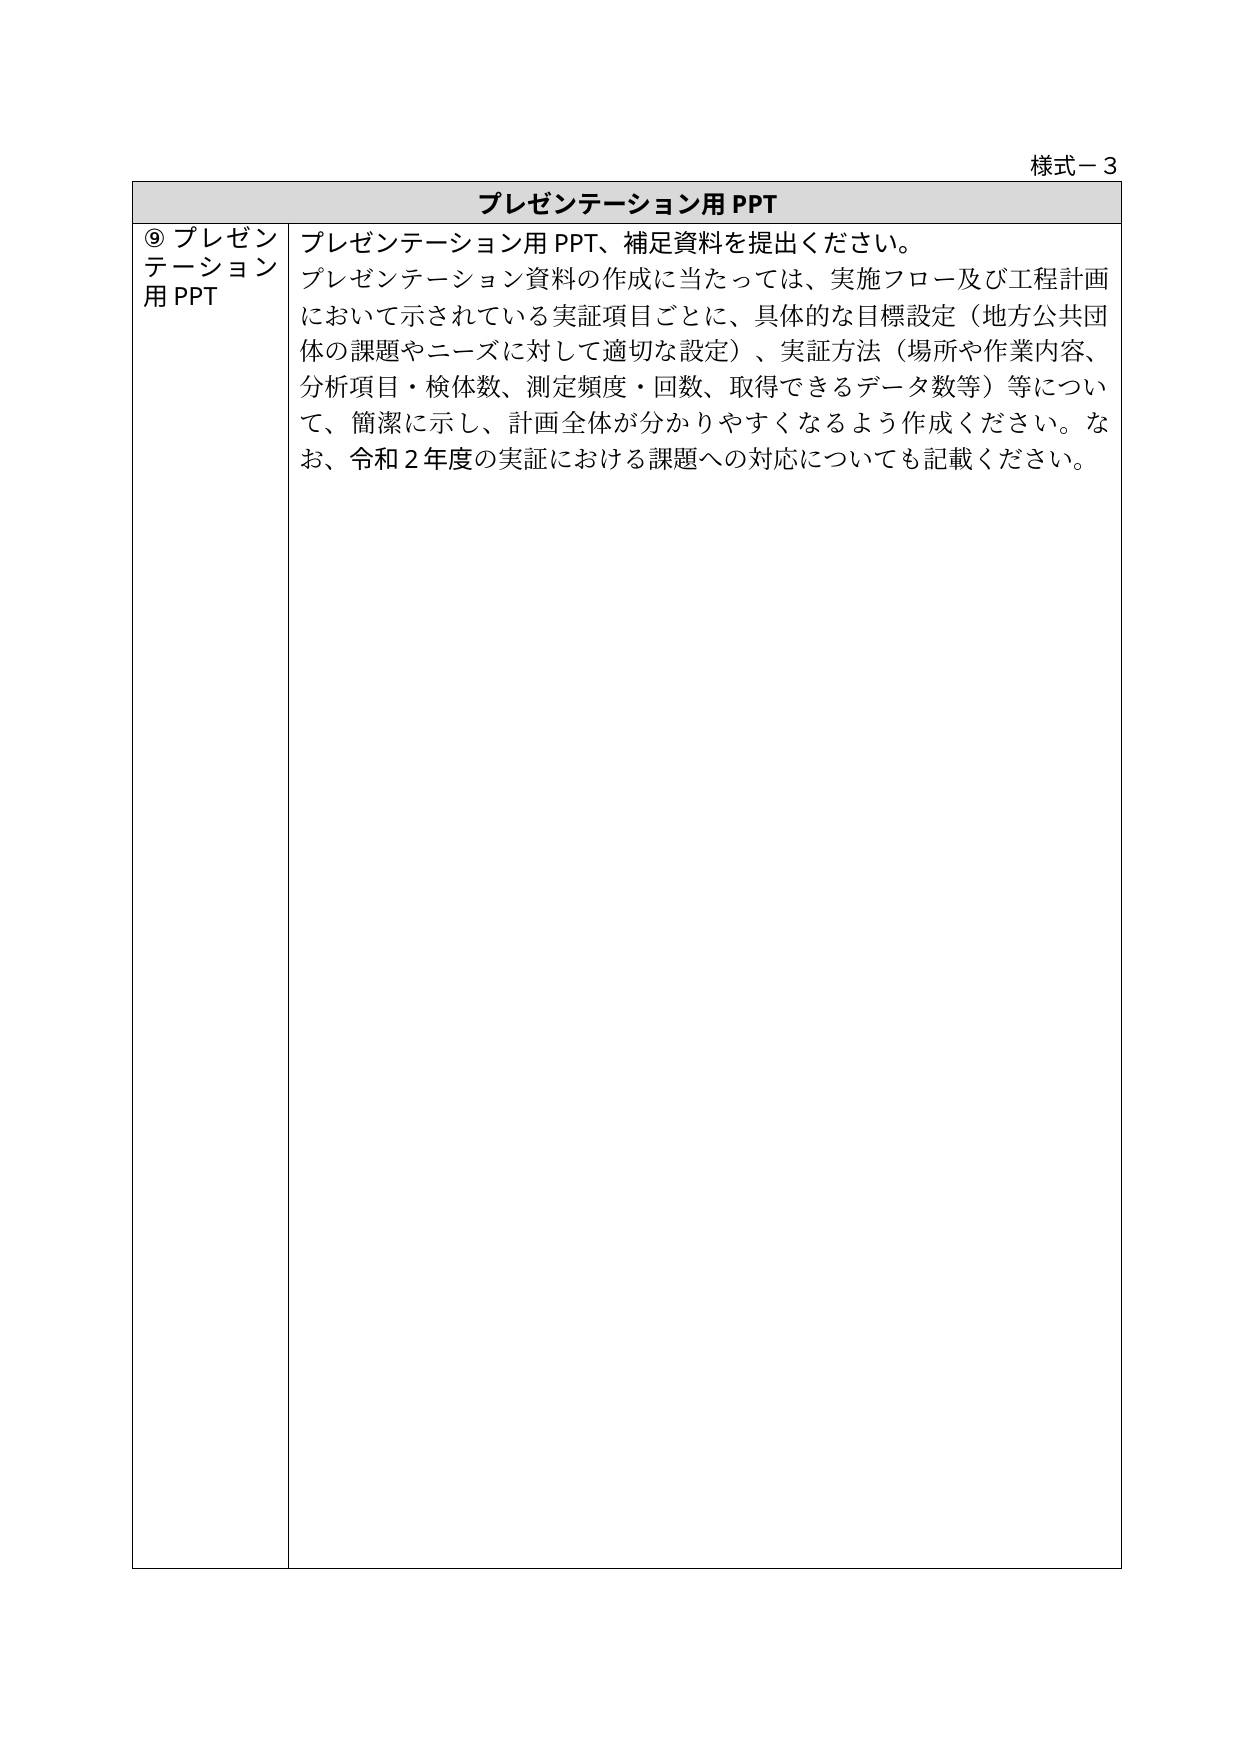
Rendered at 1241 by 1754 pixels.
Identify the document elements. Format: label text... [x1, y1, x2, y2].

table_cell プレゼンテーション用PPT、補足資料を提出ください。 プレゼンテーション資料の作成に当たっては、実施フロー及び工程計画において示されている実証項目ごとに、具体的な目標設定（地方公共団体の課題やニーズに対して適切な設定）、実証方法（場所や作業内容、分析項目・検体数、測定頻度・回数、取得できるデータ数等）等について、簡潔に示し、計画全体が分かりやすくなるよう作成ください。なお、令和2年度の実証における課題への対応についても記載ください。 [289, 224, 1121, 1567]
text 様式－３ [118, 148, 1122, 181]
table_header プレゼンテーション用PPT [133, 182, 1121, 223]
table_cell ⑨プレゼンテーション用PPT [133, 224, 288, 1567]
